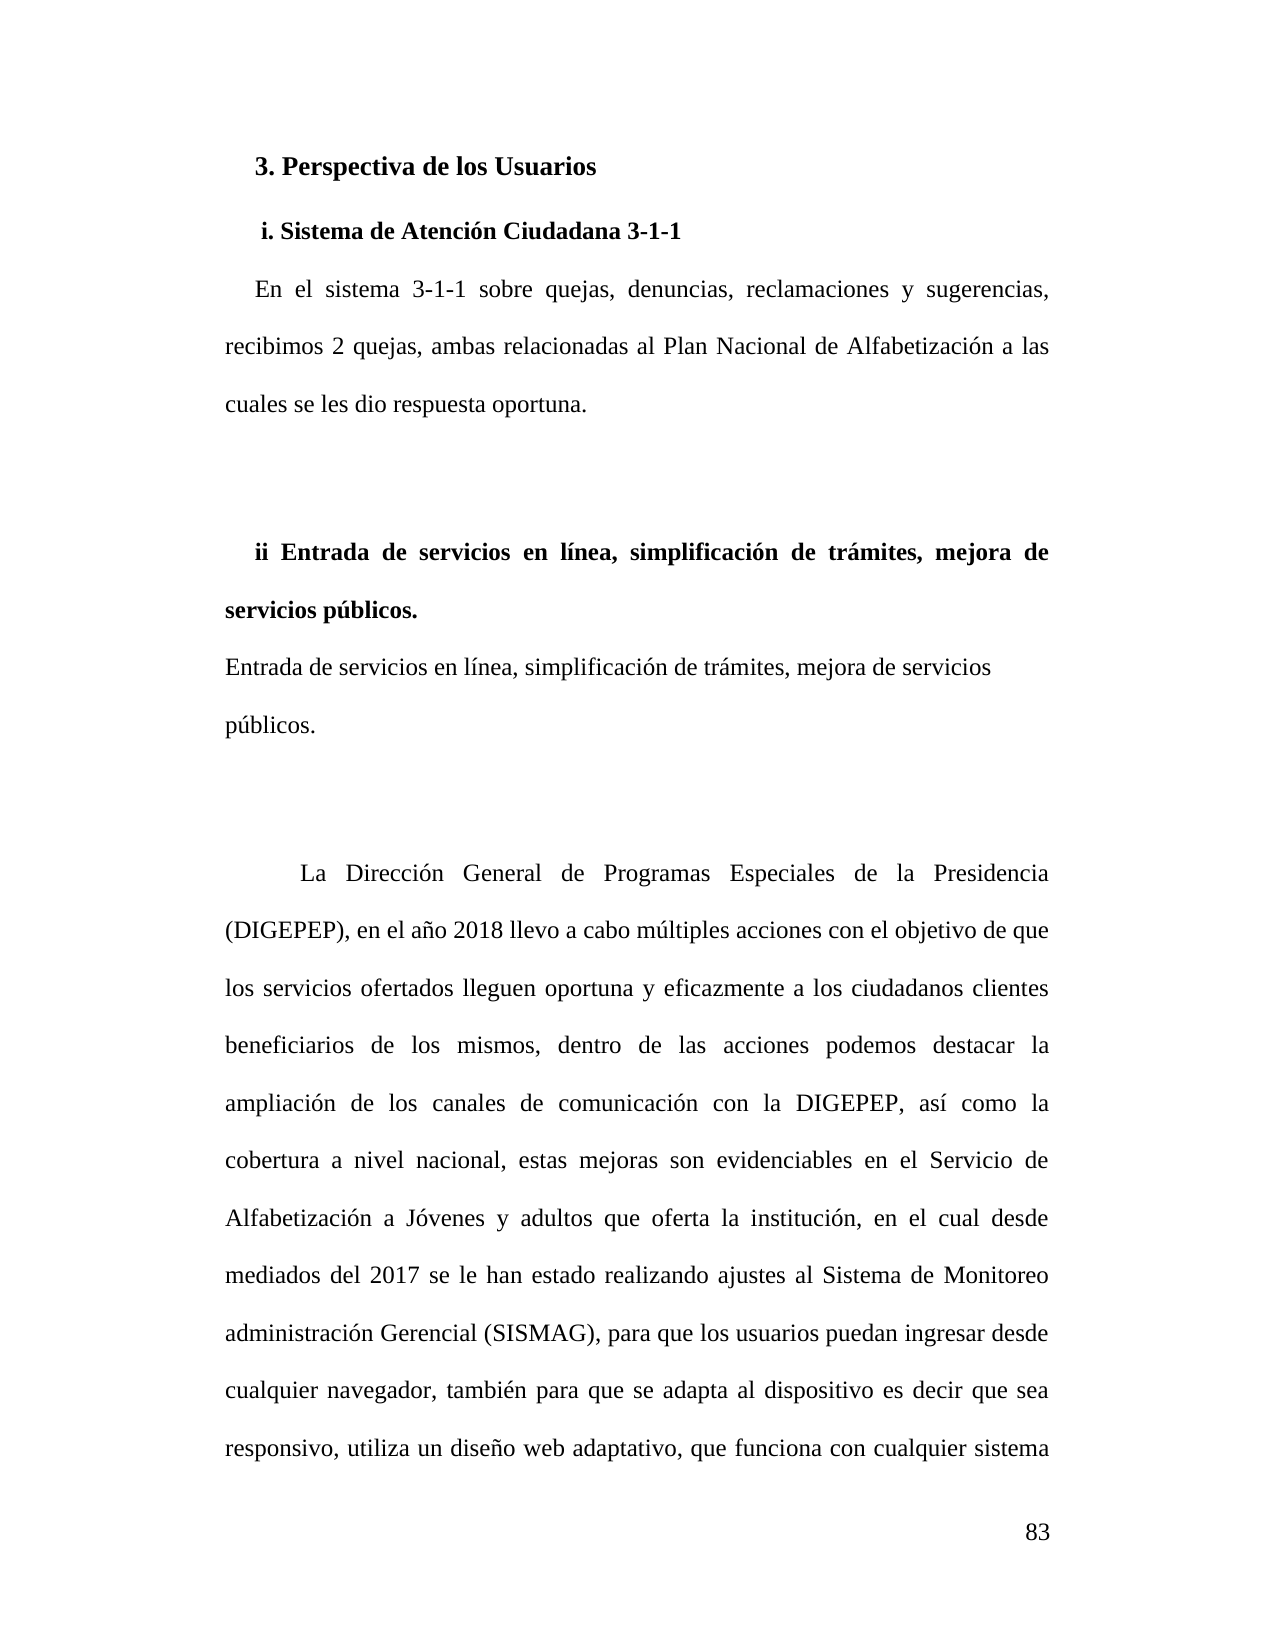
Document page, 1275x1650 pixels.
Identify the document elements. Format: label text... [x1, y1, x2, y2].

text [225, 858, 1050, 1462]
subtitle ii Entrada de servicios en línea, simplificación de trámites, mejora de servicios públicos. [225, 537, 1050, 623]
text Entrada de servicios en línea, simplificación de trámites, mejora de servicios públicos. [225, 652, 1050, 738]
subtitle 3. Perspectiva de los Usuarios [225, 150, 1050, 181]
subtitle i. Sistema de Atención Ciudadana 3-1-1 [225, 216, 1050, 245]
text En el sistema 3-1-1 sobre quejas, denuncias, reclamaciones y sugerencias, recibimos 2 quejas, ambas relacionadas al Plan Nacional de Alfabetización a las cuales se les dio respuesta oportuna. [225, 274, 1050, 418]
